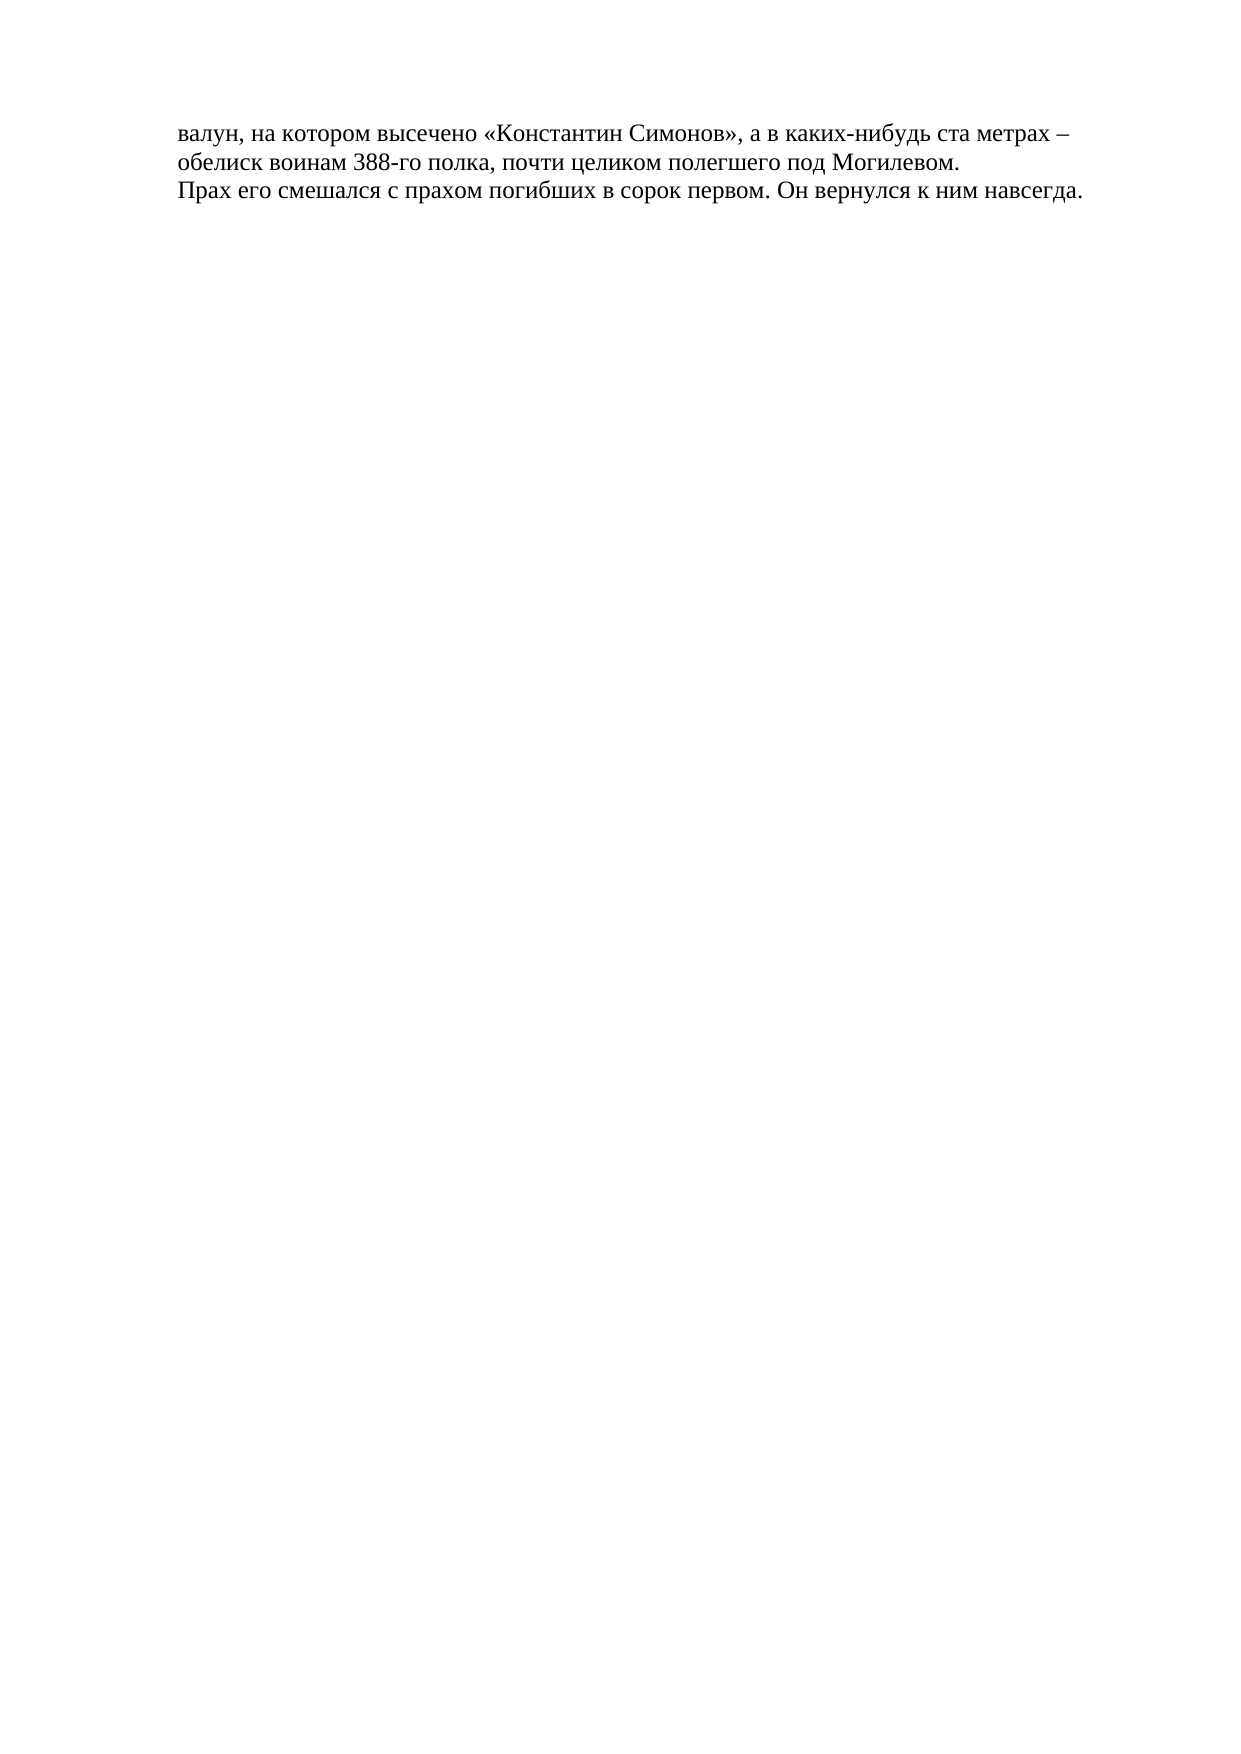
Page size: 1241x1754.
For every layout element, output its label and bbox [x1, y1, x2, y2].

text [177, 118, 1152, 204]
